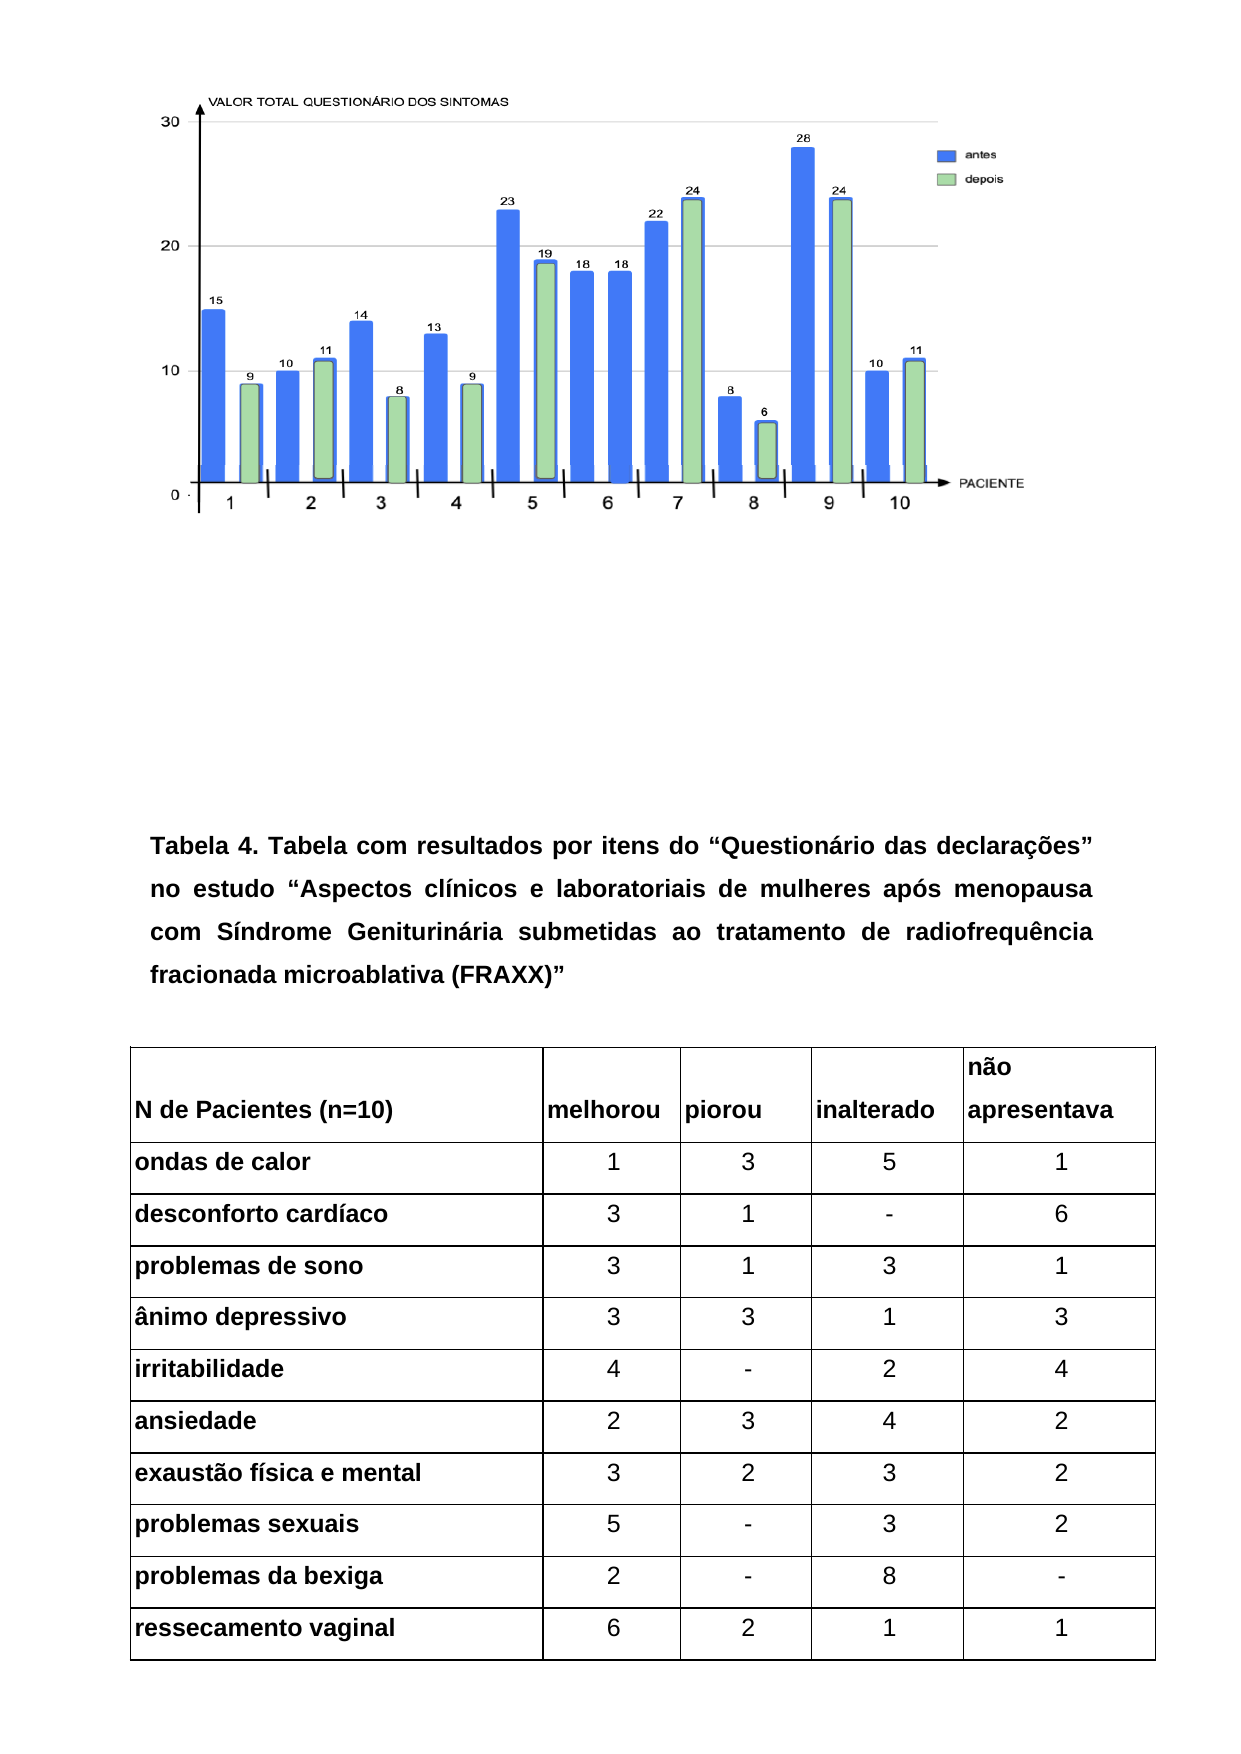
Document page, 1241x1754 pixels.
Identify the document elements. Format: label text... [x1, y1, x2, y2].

table_cell 2 [544, 1402, 680, 1452]
table_cell 2 [964, 1402, 1155, 1452]
table_cell 1 [964, 1247, 1155, 1297]
table_cell exaustão física e mental [131, 1454, 542, 1504]
table_cell 4 [544, 1350, 680, 1400]
table_cell - [681, 1350, 811, 1400]
table_cell irritabilidade [131, 1350, 542, 1400]
table_cell 5 [544, 1505, 680, 1556]
table_cell desconforto cardíaco [131, 1195, 542, 1245]
table_cell problemas da bexiga [131, 1557, 542, 1607]
table_header inalterado [812, 1048, 963, 1141]
table_cell problemas de sono [131, 1247, 542, 1297]
table_cell 3 [544, 1195, 680, 1245]
table_cell ânimo depressivo [131, 1298, 542, 1348]
table_cell 1 [681, 1195, 811, 1245]
picture [149, 88, 1030, 516]
table_cell 2 [964, 1454, 1155, 1504]
table_cell 3 [812, 1247, 963, 1297]
table_cell 3 [812, 1505, 963, 1556]
table_cell 1 [681, 1247, 811, 1297]
table_cell 3 [681, 1402, 811, 1452]
table_cell 4 [964, 1350, 1155, 1400]
table_cell 2 [544, 1557, 680, 1607]
table_cell 2 [681, 1609, 811, 1659]
table_cell 8 [812, 1557, 963, 1607]
table_cell problemas sexuais [131, 1505, 542, 1556]
table_cell 3 [681, 1143, 811, 1193]
table_cell 1 [812, 1609, 963, 1659]
table_cell - [681, 1505, 811, 1556]
table_cell 4 [812, 1402, 963, 1452]
text Tabela 4. Tabela com resultados por itens do “Questionário das declarações” no estudo “Aspectos clínicos e laboratoriais de mulheres após menopausa com Síndrome Geniturinária submetidas ao tratamento de radiofrequência fracionada microablativa (FRAXX)” [150, 831, 1094, 989]
table_cell ondas de calor [131, 1143, 542, 1193]
table_header melhorou [544, 1048, 680, 1141]
table_cell 2 [681, 1454, 811, 1504]
table_cell 1 [812, 1298, 963, 1348]
table_cell 2 [812, 1350, 963, 1400]
table_cell - [812, 1195, 963, 1245]
table_cell 3 [544, 1454, 680, 1504]
table_cell 3 [544, 1298, 680, 1348]
table_cell 6 [964, 1195, 1155, 1245]
table_cell 3 [544, 1247, 680, 1297]
table_cell 3 [964, 1298, 1155, 1348]
table_cell ansiedade [131, 1402, 542, 1452]
table_cell 5 [812, 1143, 963, 1193]
table_header N de Pacientes (n=10) [131, 1048, 542, 1141]
table_cell 3 [681, 1298, 811, 1348]
table_cell 1 [964, 1143, 1155, 1193]
table_cell 1 [544, 1143, 680, 1193]
table_cell 6 [544, 1609, 680, 1659]
table_cell 1 [964, 1609, 1155, 1659]
table_cell 3 [812, 1454, 963, 1504]
table_header não apresentava [964, 1048, 1155, 1141]
table_header piorou [681, 1048, 811, 1141]
table_cell 2 [964, 1505, 1155, 1556]
table_cell ressecamento vaginal [131, 1609, 542, 1659]
table_cell - [964, 1557, 1155, 1607]
table_cell - [681, 1557, 811, 1607]
